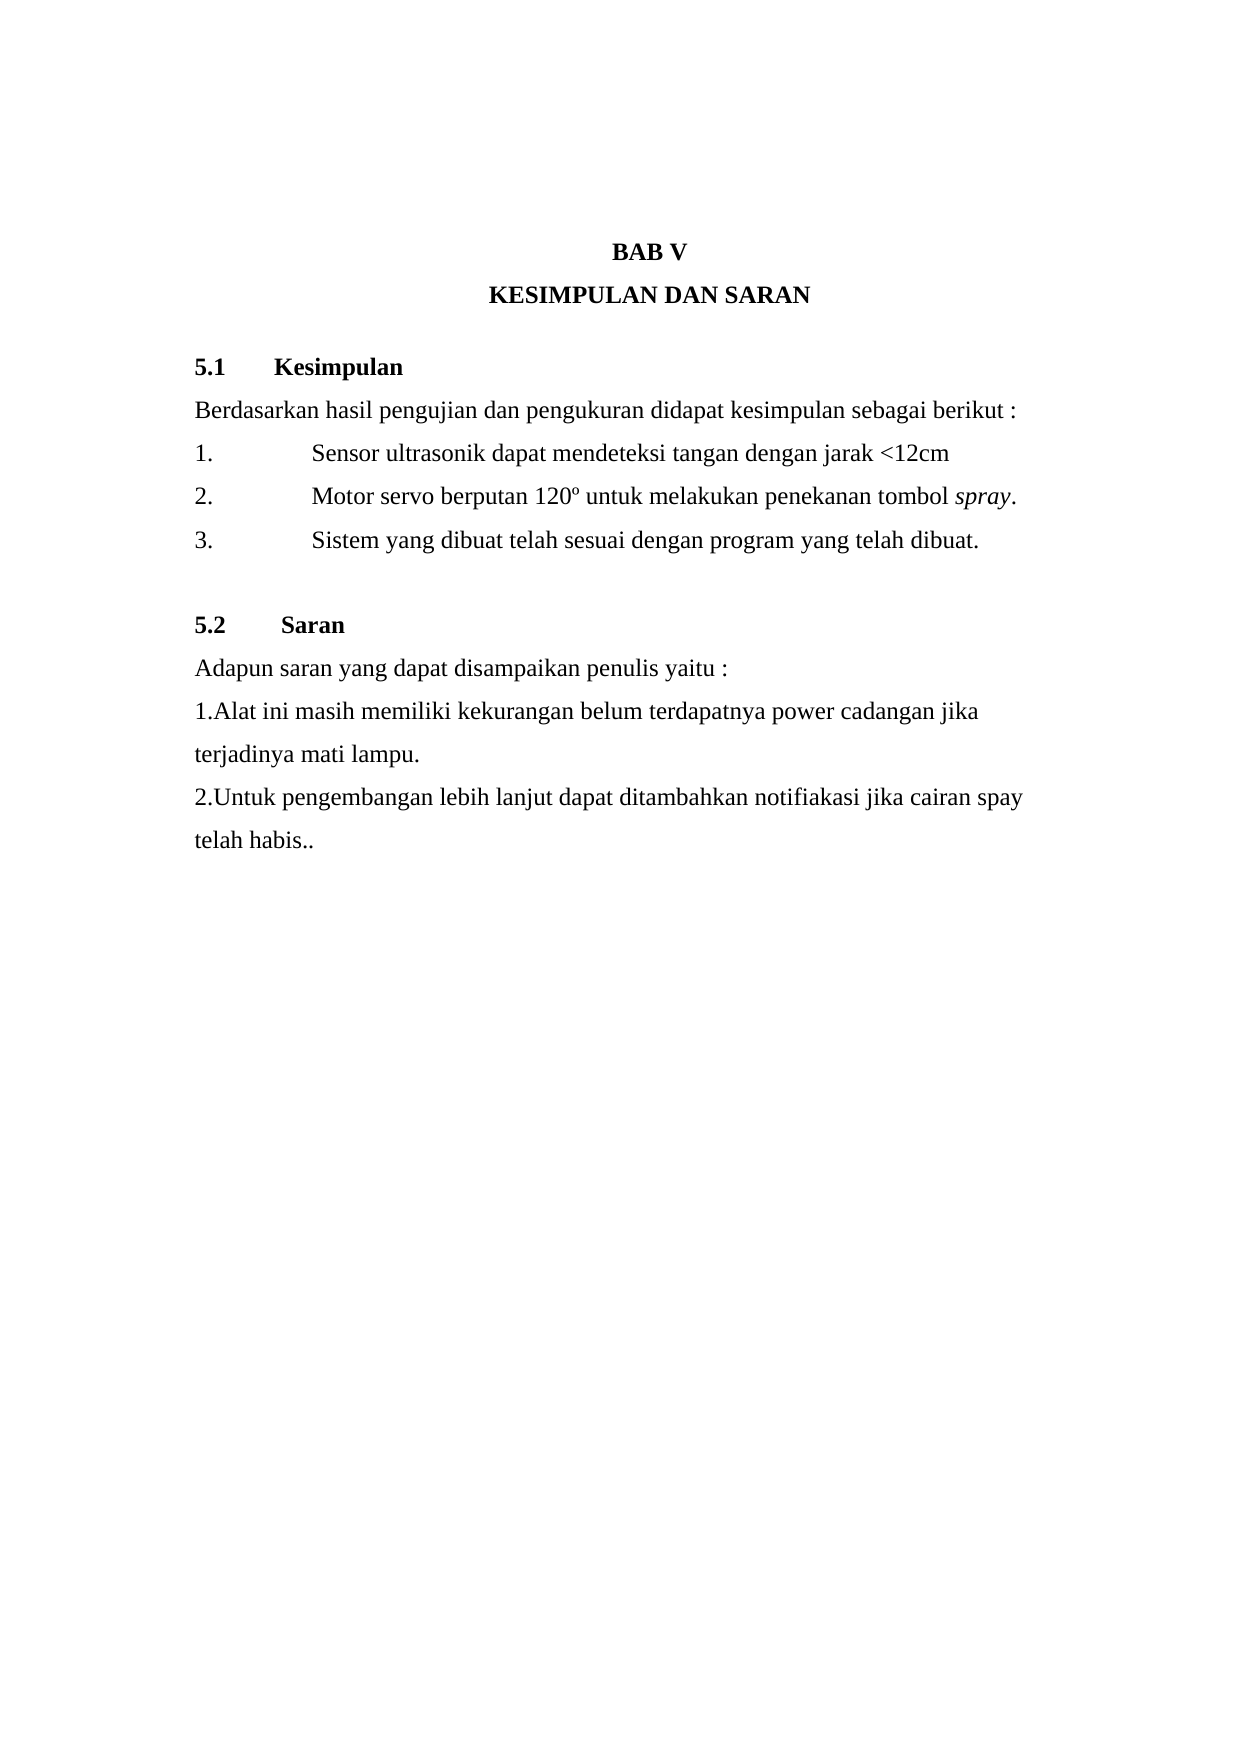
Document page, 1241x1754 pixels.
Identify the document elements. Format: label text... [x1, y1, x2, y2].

text Adapun saran yang dapat disampaikan penulis yaitu : [194, 653, 1050, 681]
list Motor servo berputan 120º untuk melakukan penekanan tombol spray. [194, 481, 1050, 510]
subtitle Saran [194, 610, 1050, 638]
text Berdasarkan hasil pengujian dan pengukuran didapat kesimpulan sebagai berikut : [194, 395, 1050, 424]
text 2.Untuk pengembangan lebih lanjut dapat ditambahkan notifiakasi jika cairan spay telah habis.. [194, 782, 1050, 854]
list Sensor ultrasonik dapat mendeteksi tangan dengan jarak <12cm [194, 438, 1065, 467]
subtitle Kesimpulan [194, 352, 1050, 381]
list Sistem yang dibuat telah sesuai dengan program yang telah dibuat. [194, 525, 1050, 553]
subtitle BAB V KESIMPULAN DAN SARAN [488, 237, 812, 308]
text 1.Alat ini masih memiliki kekurangan belum terdapatnya power cadangan jika terjadinya mati lampu. [194, 696, 1065, 768]
